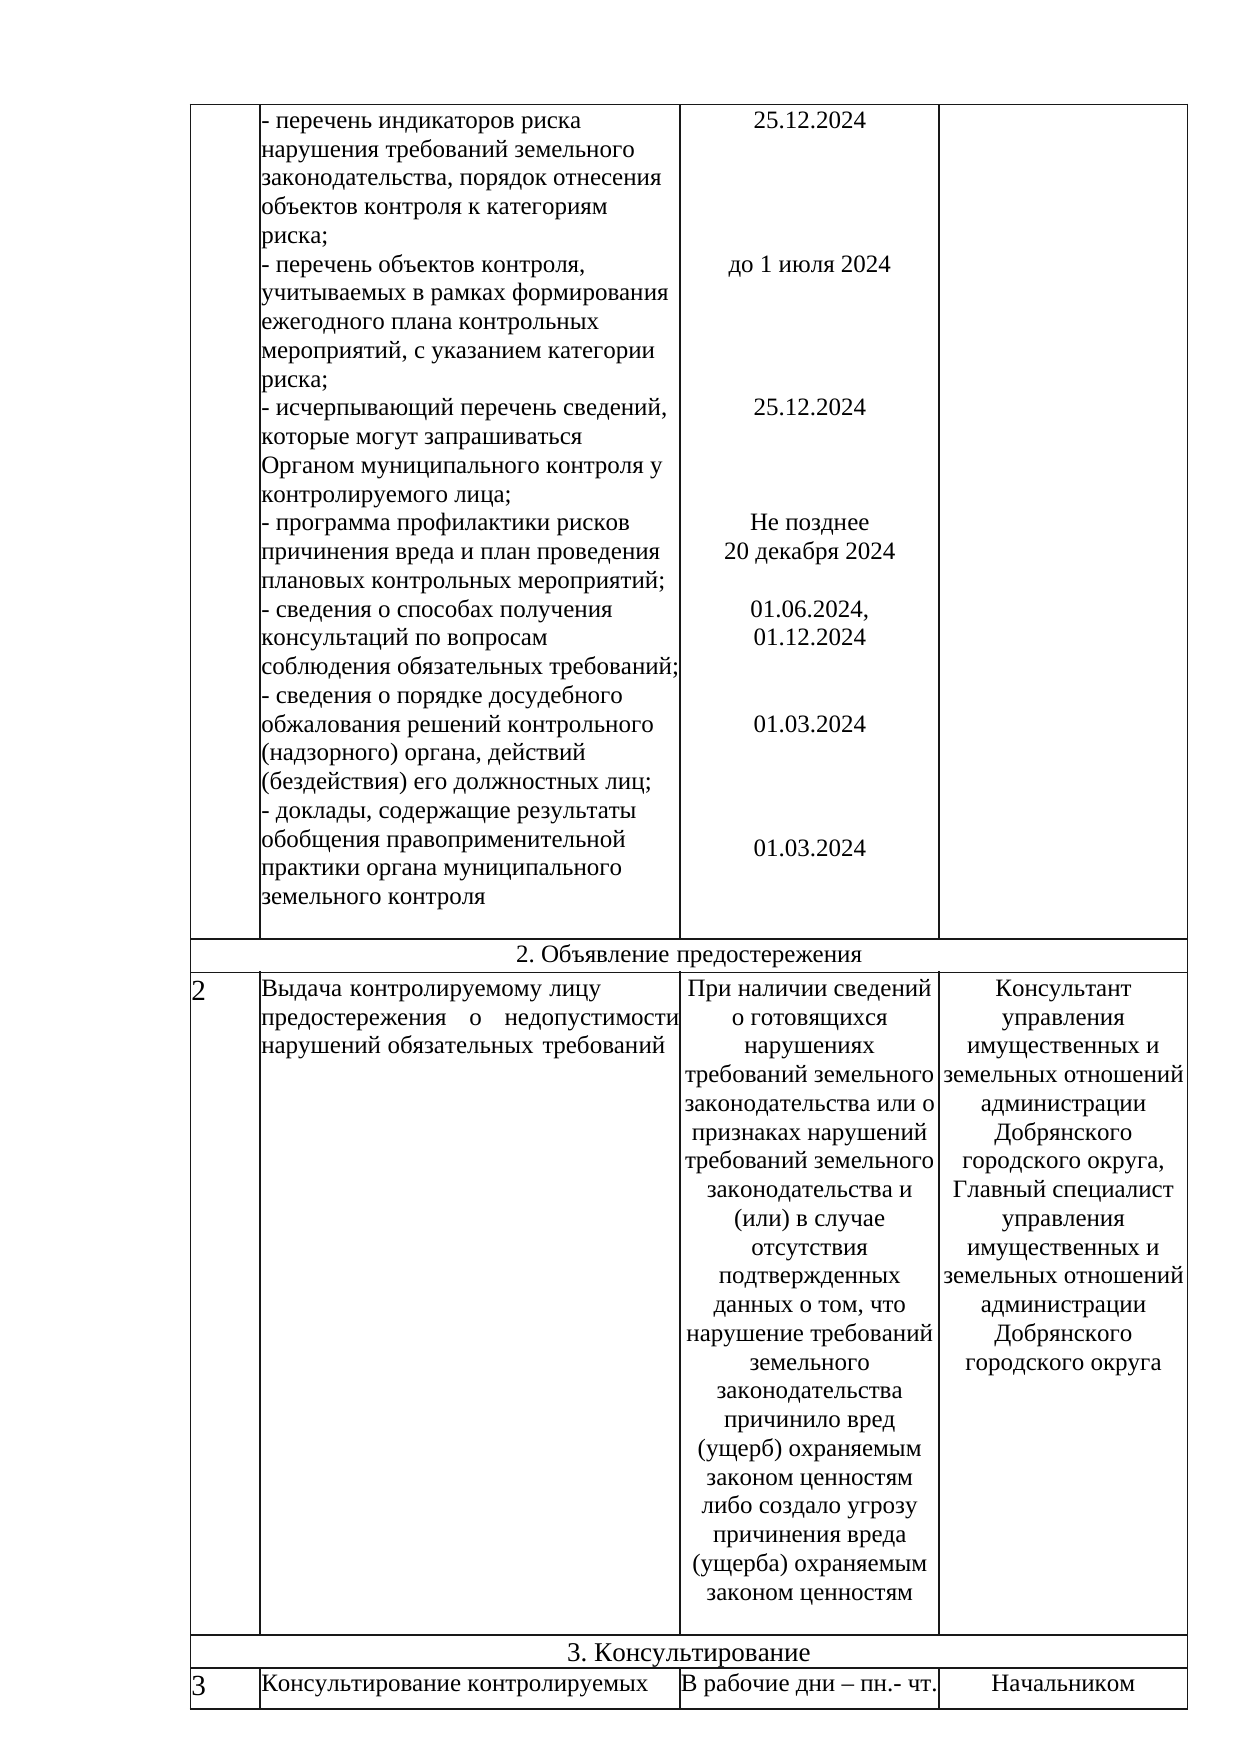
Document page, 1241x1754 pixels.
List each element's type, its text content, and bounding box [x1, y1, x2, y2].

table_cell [681, 1669, 938, 1708]
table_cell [261, 1669, 679, 1708]
table_cell 1 [191, 105, 259, 938]
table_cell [261, 105, 679, 938]
table_cell Выдача контролируемому лицу предостережения о недопустимости нарушений обязательных требований [261, 973, 679, 1634]
table_cell 3. Консультирование [191, 1636, 1187, 1667]
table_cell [681, 105, 938, 938]
table_cell При наличии сведений о готовящихся нарушениях требований земельного законодательства или о признаках нарушений требований земельного законодательства и (или) в случае отсутствия подтвержденных данных о том, что нарушение требований земельного законодательства причинило вред (ущерб) охраняемым законом ценностям либо создало угрозу причинения вреда (ущерба) охраняемым законом ценностям [681, 973, 938, 1634]
table_cell 2. Объявление предостережения [191, 940, 1187, 971]
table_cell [940, 1669, 1187, 1708]
table_cell 2 [191, 973, 259, 1634]
table_cell 3 [191, 1669, 259, 1708]
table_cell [940, 105, 1187, 938]
